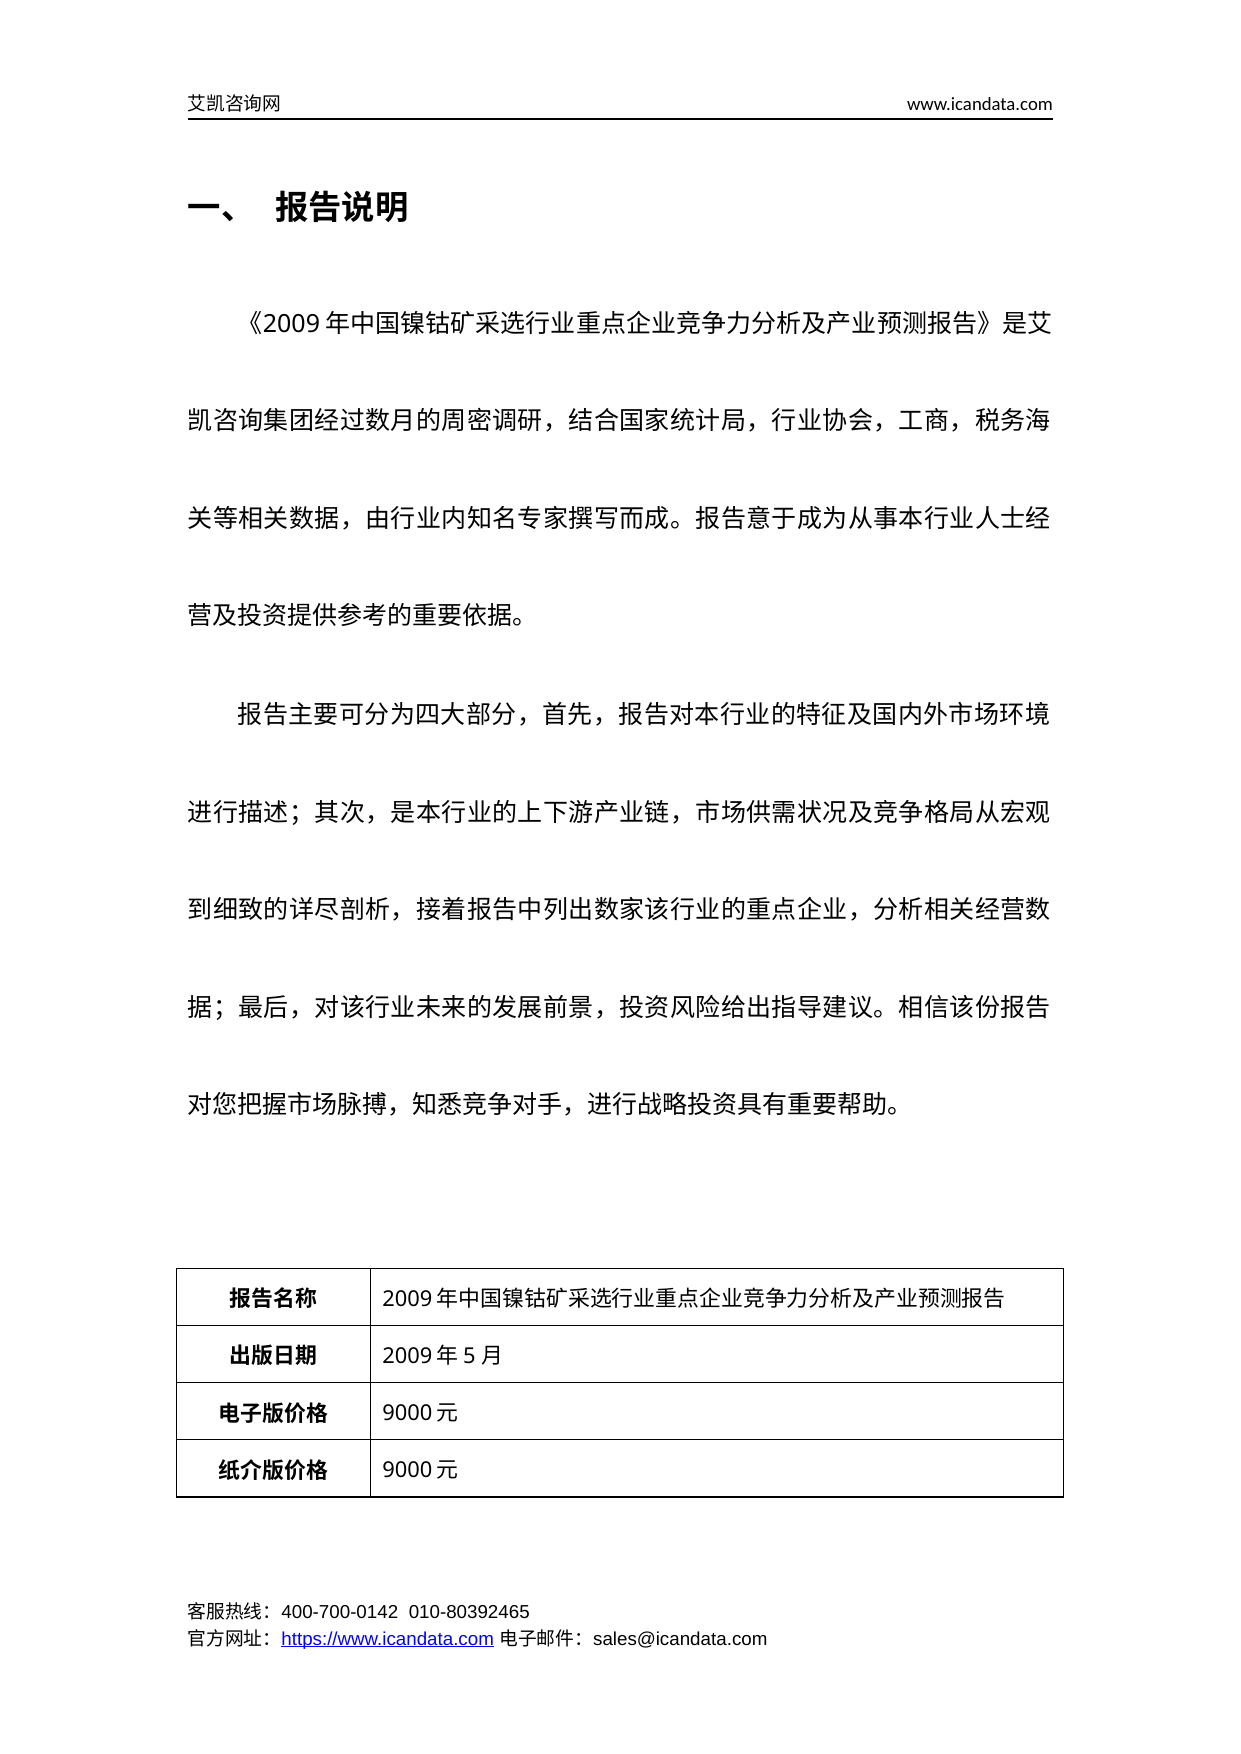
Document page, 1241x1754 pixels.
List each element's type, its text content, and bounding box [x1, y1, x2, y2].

table_cell 2009年5 月 [371, 1326, 1063, 1382]
table_cell 纸介版价格 [177, 1440, 370, 1496]
table_cell 电子版价格 [177, 1383, 370, 1439]
subtitle 报告说明 [187, 172, 1053, 237]
table_cell 9000元 [371, 1383, 1063, 1439]
table_cell 出版日期 [177, 1326, 370, 1382]
text 《2009年中国镍钴矿采选行业重点企业竞争力分析及产业预测报告》是艾凯咨询集团经过数月的周密调研，结合国家统计局，行业协会，工商，税务海关等相关数据，由行业内知名专家撰写而成。报告意于成为从事本行业人士经营及投资提供参考的重要依据。 [187, 289, 1053, 646]
table_header 报告名称 [177, 1269, 370, 1325]
text 报告主要可分为四大部分，首先，报告对本行业的特征及国内外市场环境进行描述；其次，是本行业的上下游产业链，市场供需状况及竞争格局从宏观到细致的详尽剖析，接着报告中列出数家该行业的重点企业，分析相关经营数据；最后，对该行业未来的发展前景，投资风险给出指导建议。相信该份报告对您把握市场脉搏，知悉竞争对手，进行战略投资具有重要帮助。 [187, 681, 1053, 1136]
table_header 2009年中国镍钴矿采选行业重点企业竞争力分析及产业预测报告 [371, 1269, 1063, 1325]
table_cell 9000元 [371, 1440, 1063, 1496]
